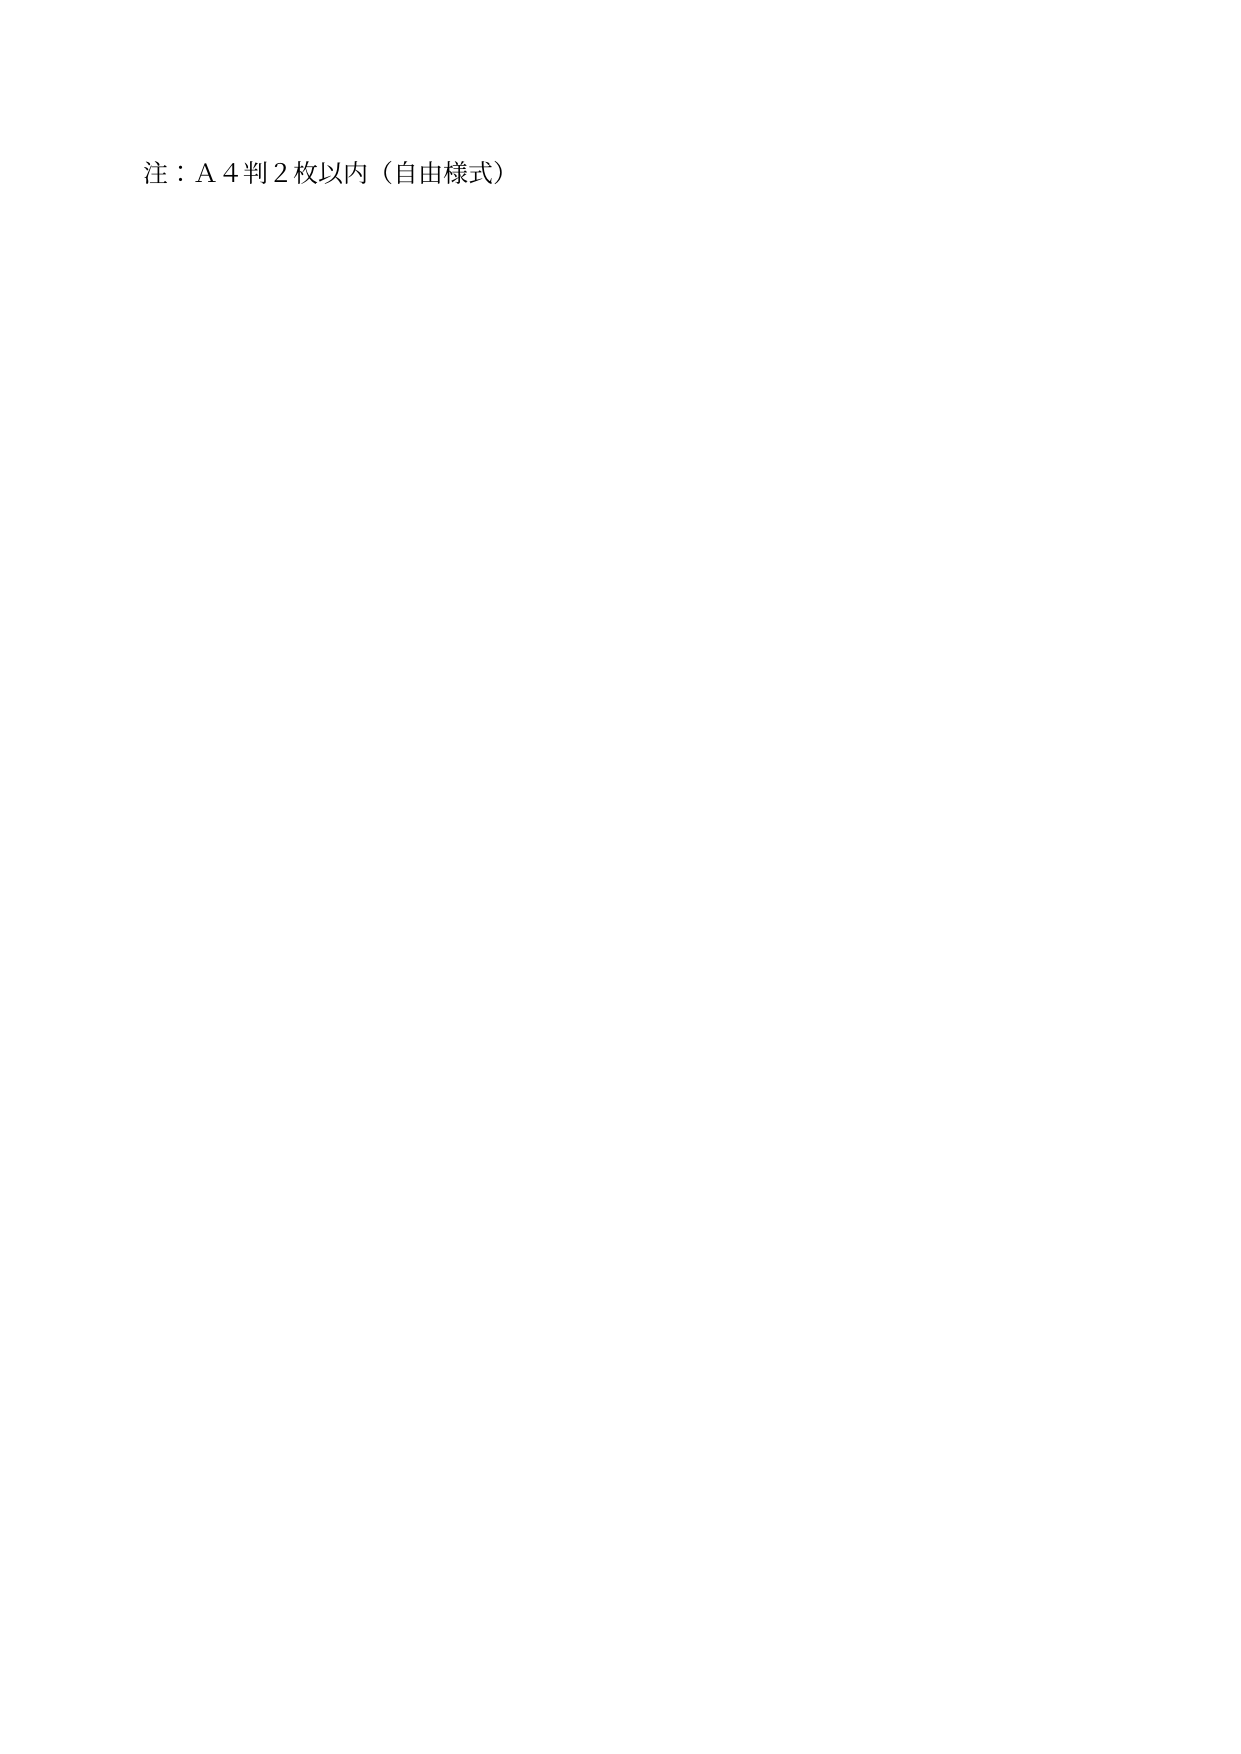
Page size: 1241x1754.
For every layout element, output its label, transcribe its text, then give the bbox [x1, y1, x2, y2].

text 注：Ａ４判２枚以内（自由様式） [118, 153, 1122, 191]
